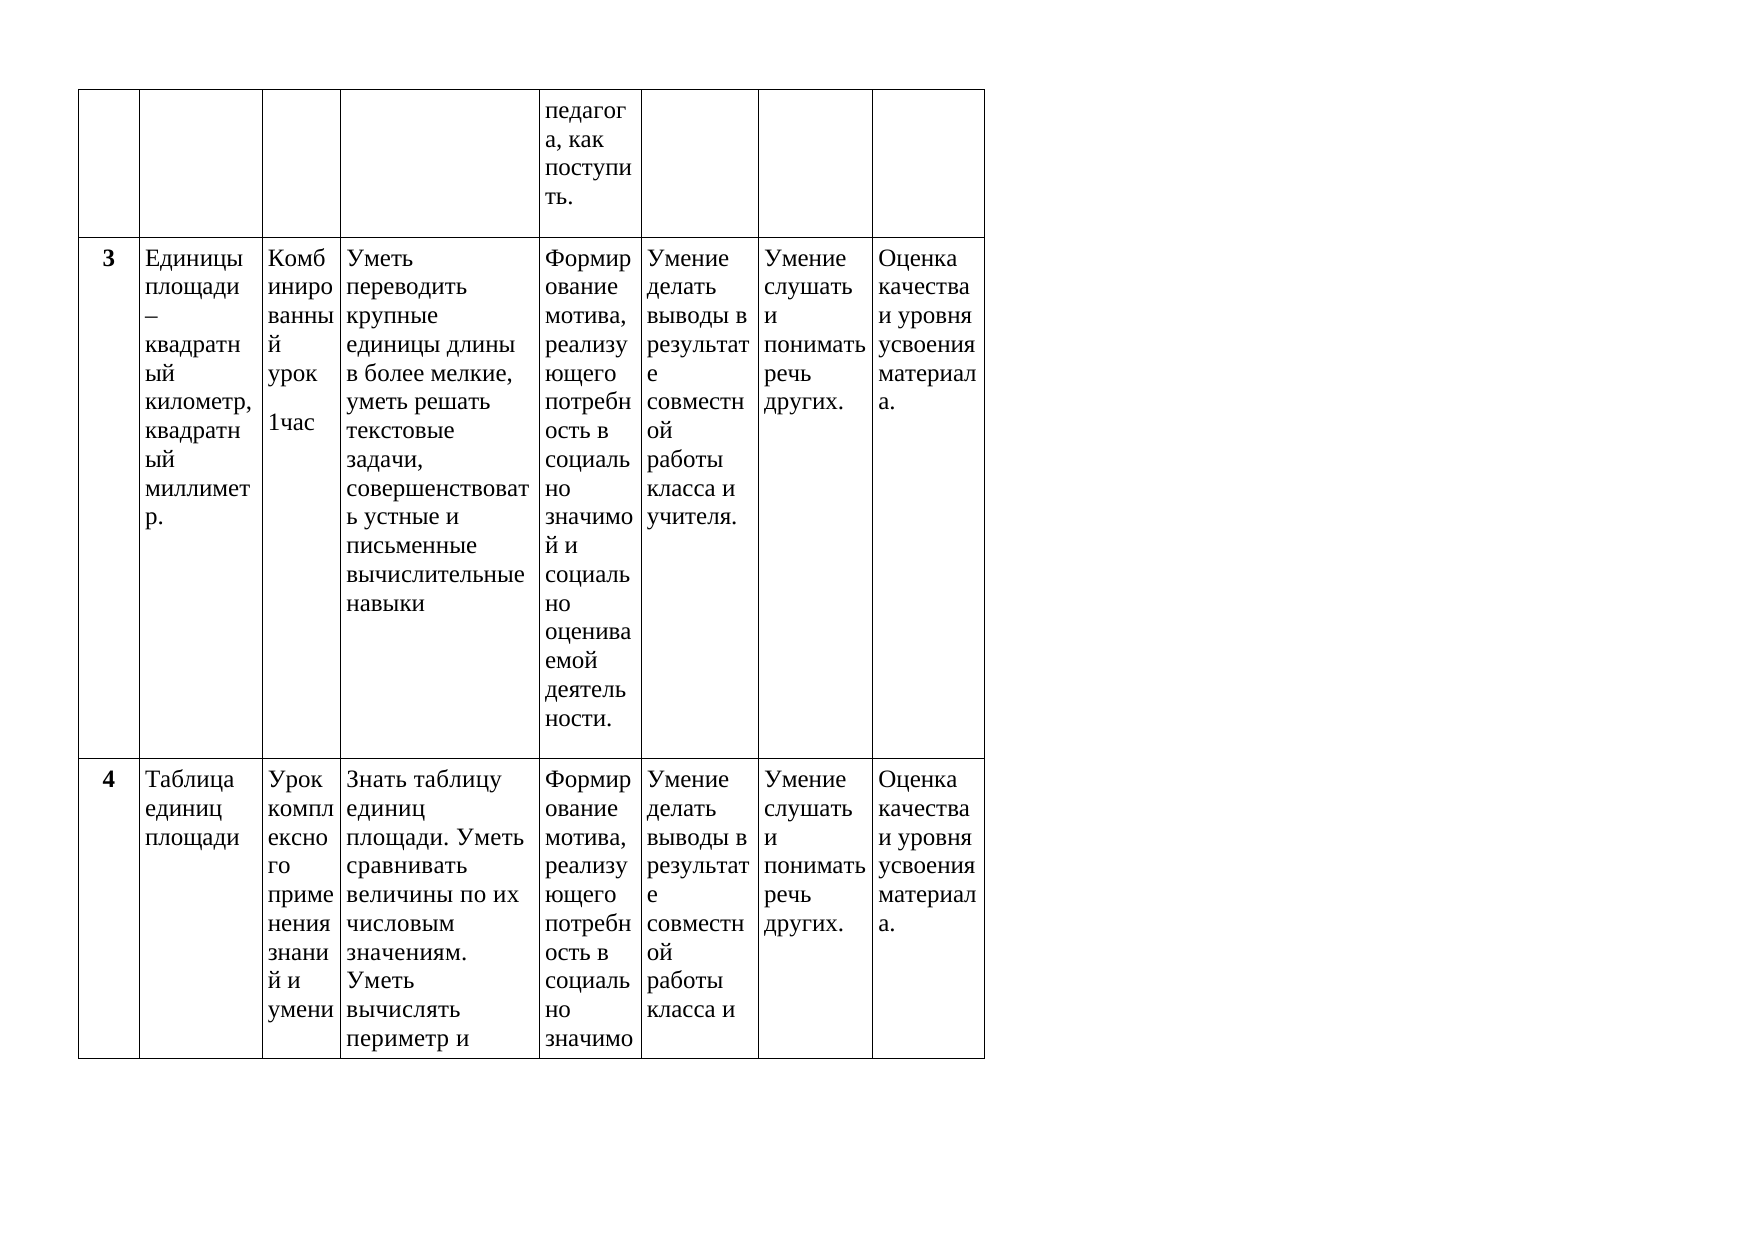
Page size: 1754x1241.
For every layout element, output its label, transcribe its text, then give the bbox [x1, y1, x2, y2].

table_cell 3 [79, 238, 139, 758]
table_cell Единицы площади – квадратный километр, квадратный миллиметр. [140, 238, 262, 758]
table_cell Умение делать выводы в результате совместной работы класса и учителя. [642, 238, 758, 758]
table_cell Уметь переводить крупные единицы длины в более мелкие, уметь решать текстовые задачи, совершенствовать устные и письменные вычислительные навыки [341, 238, 539, 758]
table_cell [540, 759, 641, 1057]
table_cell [540, 90, 641, 236]
table_cell Умение слушать и понимать речь других. [759, 238, 872, 758]
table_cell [873, 759, 984, 1057]
table_cell 4 [79, 759, 139, 1057]
table_cell 2 [79, 90, 139, 236]
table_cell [341, 90, 539, 236]
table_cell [341, 759, 539, 1057]
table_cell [873, 90, 984, 236]
table_cell Комбинированный урок 1час [263, 238, 340, 758]
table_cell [642, 90, 758, 236]
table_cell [642, 759, 758, 1057]
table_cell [140, 90, 262, 236]
table_cell Формирование мотива, реализующего потребность в социально значимой и социально оцениваемой деятельности. [540, 238, 641, 758]
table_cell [263, 90, 340, 236]
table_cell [263, 759, 340, 1057]
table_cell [140, 759, 262, 1057]
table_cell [759, 90, 872, 236]
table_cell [759, 759, 872, 1057]
table_cell Оценка качества и уровня усвоения материала. [873, 238, 984, 758]
